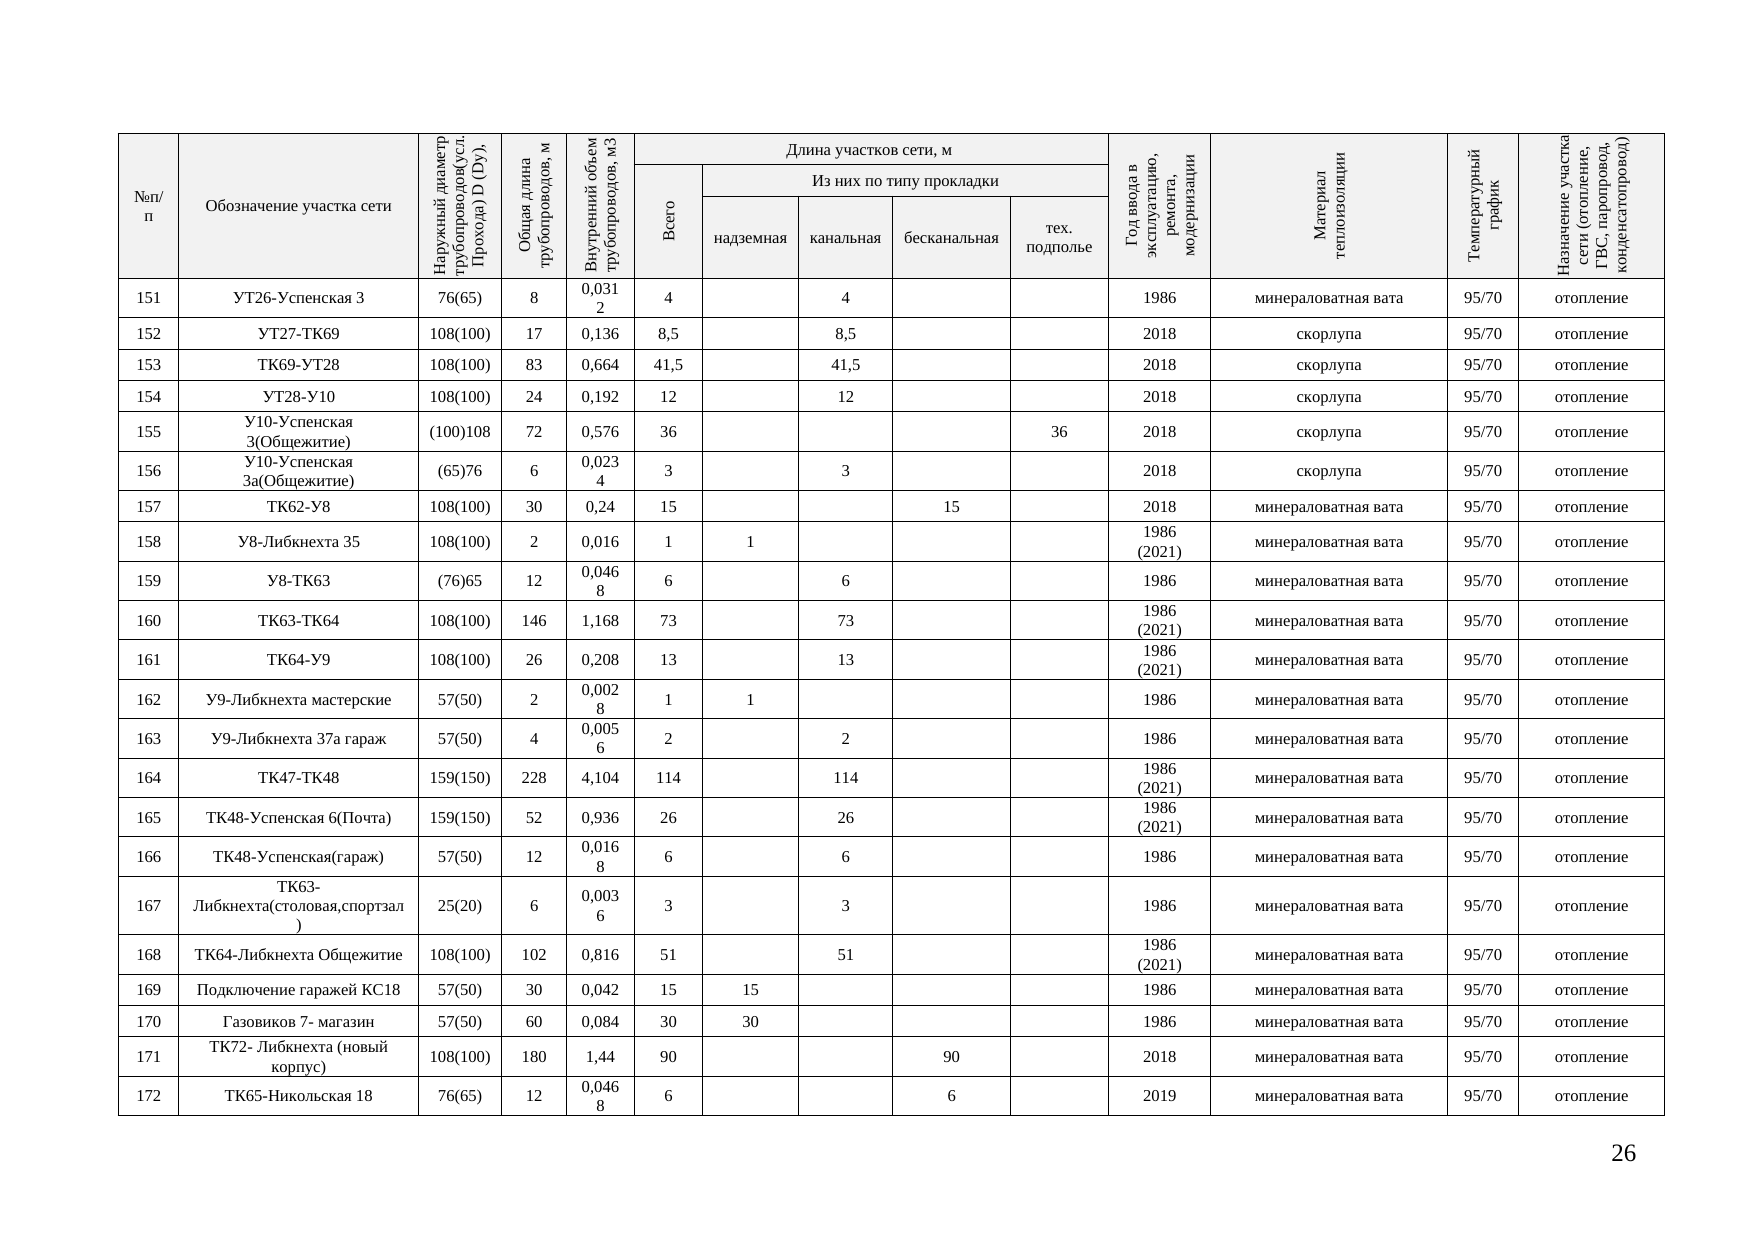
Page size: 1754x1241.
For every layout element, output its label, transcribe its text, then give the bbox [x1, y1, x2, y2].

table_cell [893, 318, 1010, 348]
table_cell надземная [703, 197, 798, 278]
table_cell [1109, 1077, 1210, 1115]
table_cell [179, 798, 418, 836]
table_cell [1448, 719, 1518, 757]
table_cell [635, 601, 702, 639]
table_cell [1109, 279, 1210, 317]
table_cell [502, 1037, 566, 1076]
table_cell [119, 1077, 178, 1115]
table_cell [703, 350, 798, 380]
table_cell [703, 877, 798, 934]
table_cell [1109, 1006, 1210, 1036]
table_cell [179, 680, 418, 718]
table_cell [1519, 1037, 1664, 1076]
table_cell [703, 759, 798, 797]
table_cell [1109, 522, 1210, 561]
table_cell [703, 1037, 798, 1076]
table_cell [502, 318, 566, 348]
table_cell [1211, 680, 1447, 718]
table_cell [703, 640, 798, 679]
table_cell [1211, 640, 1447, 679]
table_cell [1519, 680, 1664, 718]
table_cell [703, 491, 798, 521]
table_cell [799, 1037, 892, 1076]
table_cell бесканальная [893, 197, 1010, 278]
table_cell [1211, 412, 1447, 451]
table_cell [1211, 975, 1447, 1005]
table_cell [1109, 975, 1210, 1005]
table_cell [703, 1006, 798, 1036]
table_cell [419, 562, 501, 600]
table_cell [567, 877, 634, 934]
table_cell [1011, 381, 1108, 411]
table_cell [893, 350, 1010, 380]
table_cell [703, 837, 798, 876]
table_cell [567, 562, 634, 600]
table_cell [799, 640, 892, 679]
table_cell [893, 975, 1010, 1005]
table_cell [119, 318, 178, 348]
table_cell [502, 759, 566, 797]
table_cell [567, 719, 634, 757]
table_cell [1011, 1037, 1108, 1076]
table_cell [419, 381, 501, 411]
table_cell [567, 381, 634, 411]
table_header Назначение участка сети (отопление, ГВС, паропровод, конденсатопровод) [1519, 134, 1664, 278]
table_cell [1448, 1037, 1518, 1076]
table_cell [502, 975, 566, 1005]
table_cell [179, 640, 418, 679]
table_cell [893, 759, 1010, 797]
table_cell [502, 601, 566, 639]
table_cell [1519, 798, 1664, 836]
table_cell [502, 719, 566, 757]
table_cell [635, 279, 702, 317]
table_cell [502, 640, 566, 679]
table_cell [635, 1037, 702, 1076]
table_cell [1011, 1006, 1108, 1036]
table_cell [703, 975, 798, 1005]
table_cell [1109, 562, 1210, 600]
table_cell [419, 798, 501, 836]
table_cell канальная [799, 197, 892, 278]
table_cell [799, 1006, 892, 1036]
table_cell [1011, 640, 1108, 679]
table_header Внутренний объем трубопроводов, м3 [567, 134, 634, 278]
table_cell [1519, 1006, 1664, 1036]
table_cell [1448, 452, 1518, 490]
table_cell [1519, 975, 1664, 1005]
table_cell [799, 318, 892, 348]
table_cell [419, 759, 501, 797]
table_header Год ввода в эксплуатацию, ремонта, модернизации [1109, 134, 1210, 278]
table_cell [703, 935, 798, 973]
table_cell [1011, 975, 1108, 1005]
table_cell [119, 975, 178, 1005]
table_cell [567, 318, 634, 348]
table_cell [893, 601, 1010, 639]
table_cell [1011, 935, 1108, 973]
table_cell Всего [635, 165, 702, 278]
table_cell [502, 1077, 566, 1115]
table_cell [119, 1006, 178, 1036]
table_cell тех. подполье [1011, 197, 1108, 278]
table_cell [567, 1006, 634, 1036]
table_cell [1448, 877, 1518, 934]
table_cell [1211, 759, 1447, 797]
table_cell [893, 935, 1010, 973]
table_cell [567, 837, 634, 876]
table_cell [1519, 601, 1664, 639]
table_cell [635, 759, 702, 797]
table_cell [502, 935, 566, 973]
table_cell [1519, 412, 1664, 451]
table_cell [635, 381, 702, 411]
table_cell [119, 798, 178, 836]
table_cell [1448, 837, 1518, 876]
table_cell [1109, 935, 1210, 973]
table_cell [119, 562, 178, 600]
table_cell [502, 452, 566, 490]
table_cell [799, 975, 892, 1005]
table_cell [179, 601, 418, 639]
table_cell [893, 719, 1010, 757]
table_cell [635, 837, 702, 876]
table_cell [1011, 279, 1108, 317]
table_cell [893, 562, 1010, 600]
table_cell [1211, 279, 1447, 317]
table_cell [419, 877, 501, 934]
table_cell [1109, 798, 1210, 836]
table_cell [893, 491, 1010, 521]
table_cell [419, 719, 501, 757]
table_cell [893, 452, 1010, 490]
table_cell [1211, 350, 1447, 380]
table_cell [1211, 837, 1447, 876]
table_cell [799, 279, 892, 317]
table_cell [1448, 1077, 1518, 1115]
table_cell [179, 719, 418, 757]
table_header Общая длина трубопроводов, м [502, 134, 566, 278]
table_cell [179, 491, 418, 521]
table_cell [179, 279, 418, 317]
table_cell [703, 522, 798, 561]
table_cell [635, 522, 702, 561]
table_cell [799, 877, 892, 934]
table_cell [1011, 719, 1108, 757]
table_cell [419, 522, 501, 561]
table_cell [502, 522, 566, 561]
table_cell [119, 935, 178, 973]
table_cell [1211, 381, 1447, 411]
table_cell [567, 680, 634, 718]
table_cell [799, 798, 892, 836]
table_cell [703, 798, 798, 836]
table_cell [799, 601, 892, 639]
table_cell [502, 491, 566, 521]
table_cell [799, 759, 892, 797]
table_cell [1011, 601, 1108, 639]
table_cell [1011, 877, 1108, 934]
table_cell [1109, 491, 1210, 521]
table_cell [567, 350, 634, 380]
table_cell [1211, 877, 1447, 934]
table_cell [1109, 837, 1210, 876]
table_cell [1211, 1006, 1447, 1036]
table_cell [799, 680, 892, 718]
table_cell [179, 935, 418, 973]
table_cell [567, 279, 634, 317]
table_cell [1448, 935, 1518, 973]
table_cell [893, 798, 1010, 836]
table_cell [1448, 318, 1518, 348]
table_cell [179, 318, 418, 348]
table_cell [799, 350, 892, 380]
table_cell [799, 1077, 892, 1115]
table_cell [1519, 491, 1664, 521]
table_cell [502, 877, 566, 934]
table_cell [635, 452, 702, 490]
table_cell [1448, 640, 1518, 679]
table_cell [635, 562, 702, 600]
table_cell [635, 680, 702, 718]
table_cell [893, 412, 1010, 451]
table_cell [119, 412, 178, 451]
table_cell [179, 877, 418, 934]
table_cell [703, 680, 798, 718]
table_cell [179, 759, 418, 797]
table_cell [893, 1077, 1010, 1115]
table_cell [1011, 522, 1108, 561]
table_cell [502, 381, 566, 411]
table_header Материал теплоизоляции [1211, 134, 1447, 278]
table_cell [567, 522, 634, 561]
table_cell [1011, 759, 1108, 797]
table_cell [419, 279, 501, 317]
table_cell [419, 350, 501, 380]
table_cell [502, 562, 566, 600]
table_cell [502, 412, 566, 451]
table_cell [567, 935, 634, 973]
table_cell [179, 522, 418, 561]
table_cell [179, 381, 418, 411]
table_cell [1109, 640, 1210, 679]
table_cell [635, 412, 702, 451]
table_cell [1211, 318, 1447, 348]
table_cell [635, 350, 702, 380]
table_header Температурный график [1448, 134, 1518, 278]
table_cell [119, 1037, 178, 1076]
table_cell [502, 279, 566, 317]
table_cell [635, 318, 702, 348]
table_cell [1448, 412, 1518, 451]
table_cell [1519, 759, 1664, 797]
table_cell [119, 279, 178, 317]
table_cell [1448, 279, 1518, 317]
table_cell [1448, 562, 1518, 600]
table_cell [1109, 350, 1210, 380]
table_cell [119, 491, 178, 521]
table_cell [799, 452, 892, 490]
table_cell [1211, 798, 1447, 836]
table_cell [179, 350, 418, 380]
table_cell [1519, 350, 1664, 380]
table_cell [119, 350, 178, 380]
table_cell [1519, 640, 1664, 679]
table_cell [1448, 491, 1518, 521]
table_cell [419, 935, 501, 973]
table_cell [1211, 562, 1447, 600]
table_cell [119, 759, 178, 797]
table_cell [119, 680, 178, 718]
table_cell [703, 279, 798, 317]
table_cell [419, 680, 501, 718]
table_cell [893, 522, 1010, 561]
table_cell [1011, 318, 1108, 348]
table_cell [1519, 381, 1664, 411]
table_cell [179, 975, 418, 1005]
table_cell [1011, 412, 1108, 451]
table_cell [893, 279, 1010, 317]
table_cell Из них по типу прокладки [703, 165, 1108, 196]
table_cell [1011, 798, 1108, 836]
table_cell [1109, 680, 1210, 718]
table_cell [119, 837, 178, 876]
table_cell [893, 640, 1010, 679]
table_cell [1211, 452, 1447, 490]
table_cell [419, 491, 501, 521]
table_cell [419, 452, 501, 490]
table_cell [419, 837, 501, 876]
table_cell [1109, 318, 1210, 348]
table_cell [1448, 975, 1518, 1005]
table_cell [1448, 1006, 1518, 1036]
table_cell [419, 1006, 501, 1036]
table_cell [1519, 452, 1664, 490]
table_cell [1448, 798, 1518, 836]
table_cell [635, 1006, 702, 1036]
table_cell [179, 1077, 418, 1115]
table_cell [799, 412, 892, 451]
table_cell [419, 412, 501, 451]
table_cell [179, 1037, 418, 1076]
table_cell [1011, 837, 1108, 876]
table_header Длина участков сети, м [635, 134, 1108, 164]
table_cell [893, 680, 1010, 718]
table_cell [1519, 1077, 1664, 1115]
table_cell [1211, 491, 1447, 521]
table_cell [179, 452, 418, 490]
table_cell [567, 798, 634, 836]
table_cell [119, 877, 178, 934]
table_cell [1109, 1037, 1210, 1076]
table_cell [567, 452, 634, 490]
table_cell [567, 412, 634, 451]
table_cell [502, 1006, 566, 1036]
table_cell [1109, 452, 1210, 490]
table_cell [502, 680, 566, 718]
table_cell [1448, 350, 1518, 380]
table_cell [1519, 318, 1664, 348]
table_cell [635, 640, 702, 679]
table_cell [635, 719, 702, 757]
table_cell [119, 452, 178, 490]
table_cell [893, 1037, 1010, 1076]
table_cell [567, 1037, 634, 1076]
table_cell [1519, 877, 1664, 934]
table_header Наружный диаметр трубопроводов(усл. Прохода) D (Dy), мм [419, 134, 501, 278]
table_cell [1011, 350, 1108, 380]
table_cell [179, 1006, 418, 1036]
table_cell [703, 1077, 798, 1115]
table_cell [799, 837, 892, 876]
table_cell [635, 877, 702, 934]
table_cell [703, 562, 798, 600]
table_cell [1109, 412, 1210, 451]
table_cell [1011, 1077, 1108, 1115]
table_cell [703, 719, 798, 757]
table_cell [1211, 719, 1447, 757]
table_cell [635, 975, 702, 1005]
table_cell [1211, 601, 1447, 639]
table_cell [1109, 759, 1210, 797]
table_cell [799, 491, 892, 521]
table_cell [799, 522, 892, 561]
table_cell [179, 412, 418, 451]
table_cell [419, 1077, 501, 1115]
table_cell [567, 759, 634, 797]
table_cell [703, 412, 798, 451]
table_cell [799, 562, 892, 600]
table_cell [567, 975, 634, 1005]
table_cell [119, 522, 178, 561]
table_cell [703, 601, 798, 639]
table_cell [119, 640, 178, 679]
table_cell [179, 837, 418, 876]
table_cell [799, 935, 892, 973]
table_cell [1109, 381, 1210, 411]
table_header Обозначение участка сети [179, 134, 418, 278]
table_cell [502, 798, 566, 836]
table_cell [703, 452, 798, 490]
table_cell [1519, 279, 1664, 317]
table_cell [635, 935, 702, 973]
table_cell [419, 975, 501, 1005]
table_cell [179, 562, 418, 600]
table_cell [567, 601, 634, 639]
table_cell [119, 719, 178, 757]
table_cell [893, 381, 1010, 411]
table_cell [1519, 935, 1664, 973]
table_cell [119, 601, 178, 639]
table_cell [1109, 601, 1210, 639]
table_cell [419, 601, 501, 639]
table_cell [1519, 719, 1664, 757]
table_header №п/п [119, 134, 178, 278]
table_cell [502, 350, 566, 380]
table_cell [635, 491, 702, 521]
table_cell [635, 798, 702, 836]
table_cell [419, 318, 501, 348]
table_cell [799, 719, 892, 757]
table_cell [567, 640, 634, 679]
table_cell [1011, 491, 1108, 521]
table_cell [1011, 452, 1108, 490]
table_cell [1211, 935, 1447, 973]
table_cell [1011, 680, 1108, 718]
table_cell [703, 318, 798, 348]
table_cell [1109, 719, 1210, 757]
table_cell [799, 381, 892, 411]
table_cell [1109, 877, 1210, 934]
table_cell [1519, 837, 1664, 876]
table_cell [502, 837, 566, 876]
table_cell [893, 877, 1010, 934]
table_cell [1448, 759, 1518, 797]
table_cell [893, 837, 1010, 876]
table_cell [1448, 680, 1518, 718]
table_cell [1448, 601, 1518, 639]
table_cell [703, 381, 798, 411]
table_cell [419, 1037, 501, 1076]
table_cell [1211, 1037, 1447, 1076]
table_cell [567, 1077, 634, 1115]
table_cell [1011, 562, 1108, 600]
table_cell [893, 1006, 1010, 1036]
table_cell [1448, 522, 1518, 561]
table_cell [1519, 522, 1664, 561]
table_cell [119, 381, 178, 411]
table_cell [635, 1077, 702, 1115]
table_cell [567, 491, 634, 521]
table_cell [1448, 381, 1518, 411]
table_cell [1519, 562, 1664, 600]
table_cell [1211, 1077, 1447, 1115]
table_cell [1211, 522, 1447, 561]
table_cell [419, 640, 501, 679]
